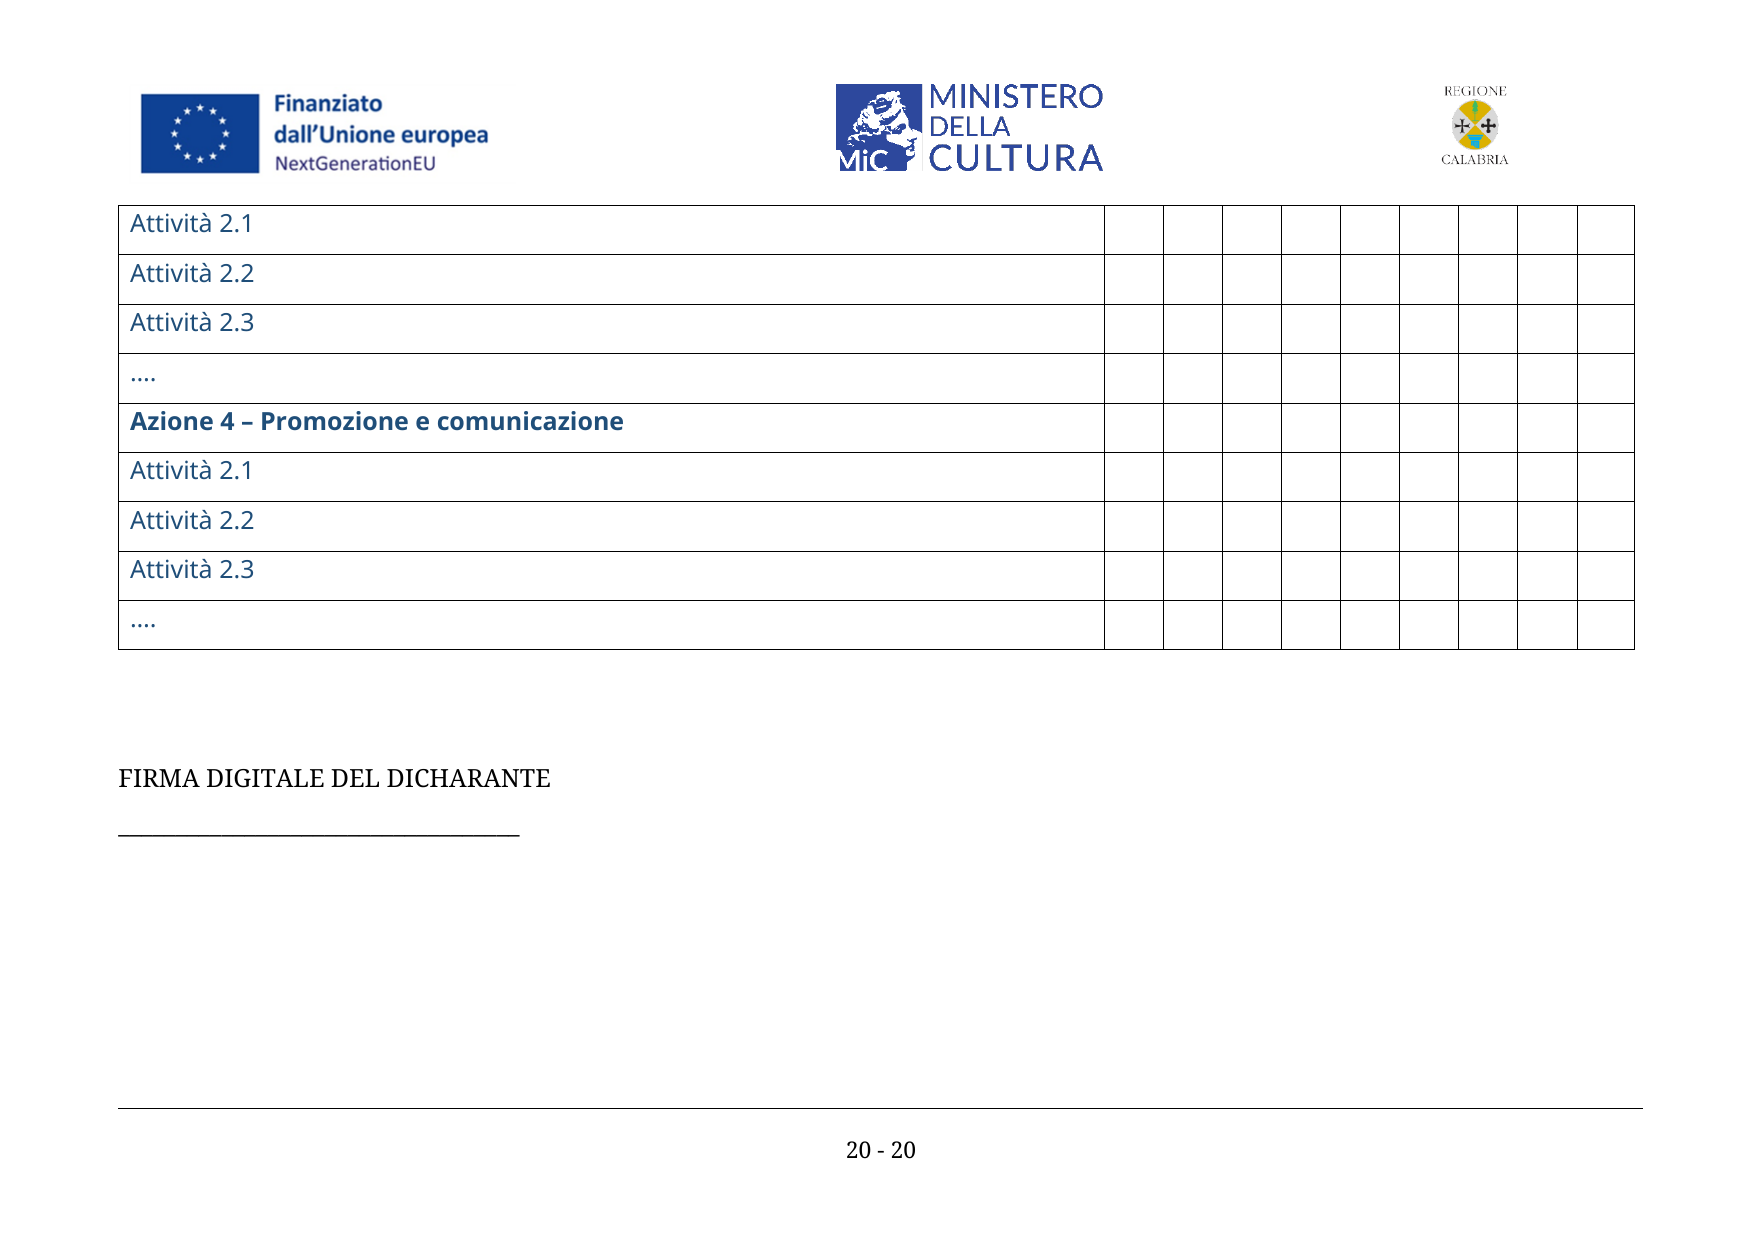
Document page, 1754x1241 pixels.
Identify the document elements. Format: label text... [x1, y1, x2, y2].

table_cell [1105, 354, 1163, 402]
table_cell [1282, 601, 1340, 649]
table_cell [1341, 552, 1399, 600]
table_cell [1578, 305, 1634, 353]
table_cell [1341, 255, 1399, 304]
table_cell [1105, 453, 1163, 501]
table_cell [1518, 305, 1577, 353]
table_cell [1459, 502, 1517, 551]
table_cell [1518, 453, 1577, 501]
table_cell [1518, 354, 1577, 402]
table_cell [1341, 453, 1399, 501]
table_cell [1518, 552, 1577, 600]
table_cell [1164, 255, 1222, 304]
table_cell [1518, 206, 1577, 254]
table_cell [1400, 305, 1458, 353]
table_cell [1105, 502, 1163, 551]
table_cell [1223, 601, 1281, 649]
table_cell [1518, 255, 1577, 304]
table_cell [1223, 255, 1281, 304]
table_cell [1578, 206, 1634, 254]
table_cell Attività 2.1 [119, 453, 1104, 501]
table_cell [1459, 206, 1517, 254]
table_cell [1400, 502, 1458, 551]
table_cell …. [119, 354, 1104, 402]
table_cell [1518, 502, 1577, 551]
table_cell [1400, 404, 1458, 452]
table_cell [1341, 502, 1399, 551]
table_cell [1223, 206, 1281, 254]
table_cell [1400, 354, 1458, 402]
table_cell [1282, 305, 1340, 353]
table_cell [1105, 305, 1163, 353]
table_cell [1578, 354, 1634, 402]
table_cell [1578, 552, 1634, 600]
table_cell [1223, 305, 1281, 353]
table_cell [1282, 453, 1340, 501]
table_cell [1459, 453, 1517, 501]
table_cell [1223, 354, 1281, 402]
table_cell [1105, 601, 1163, 649]
table_cell [1578, 255, 1634, 304]
table_cell [1282, 552, 1340, 600]
table_cell [1459, 305, 1517, 353]
table_cell [1459, 404, 1517, 452]
table_cell Attività 2.3 [119, 552, 1104, 600]
table_cell [1223, 453, 1281, 501]
table_cell [1164, 601, 1222, 649]
table_cell [1578, 601, 1634, 649]
table_cell [1282, 354, 1340, 402]
table_cell [1164, 502, 1222, 551]
table_cell [1459, 552, 1517, 600]
table_cell [1578, 502, 1634, 551]
table_cell [1459, 255, 1517, 304]
table_cell [1223, 404, 1281, 452]
table_cell [1164, 305, 1222, 353]
table_cell [1341, 354, 1399, 402]
table_cell [1164, 206, 1222, 254]
table_cell [1105, 404, 1163, 452]
text FIRMA DIGITALE DEL DICHARANTE [118, 761, 1643, 794]
table_cell [1341, 305, 1399, 353]
table_cell [1282, 255, 1340, 304]
table_cell [1518, 601, 1577, 649]
table_cell [1105, 552, 1163, 600]
table_cell [1282, 206, 1340, 254]
table_cell Attività 2.1 [119, 206, 1104, 254]
table_cell [1459, 601, 1517, 649]
table_cell [1341, 601, 1399, 649]
table_cell [1341, 206, 1399, 254]
table_cell [1459, 354, 1517, 402]
table_cell [1400, 453, 1458, 501]
table_cell [1105, 206, 1163, 254]
table_cell Azione 4 – Promozione e comunicazione [119, 404, 1104, 452]
table_cell Attività 2.2 [119, 502, 1104, 551]
table_cell [1164, 404, 1222, 452]
table_cell [1164, 552, 1222, 600]
table_cell [1400, 601, 1458, 649]
table_cell [1282, 404, 1340, 452]
table_cell [1223, 502, 1281, 551]
picture [1432, 82, 1518, 167]
table_cell [1164, 453, 1222, 501]
table_cell [1400, 206, 1458, 254]
table_cell [1105, 255, 1163, 304]
table_cell …. [119, 601, 1104, 649]
table_cell [1223, 552, 1281, 600]
table_cell [1578, 453, 1634, 501]
table_cell [1518, 404, 1577, 452]
table_cell [1164, 354, 1222, 402]
table_cell Attività 2.2 [119, 255, 1104, 304]
picture [129, 82, 517, 184]
table_cell [1341, 404, 1399, 452]
text ___________________________________ [118, 807, 1643, 841]
table_cell [1400, 552, 1458, 600]
table_cell [1400, 255, 1458, 304]
picture [836, 84, 1103, 171]
table_cell [1578, 404, 1634, 452]
table_cell [1282, 502, 1340, 551]
table_cell Attività 2.3 [119, 305, 1104, 353]
